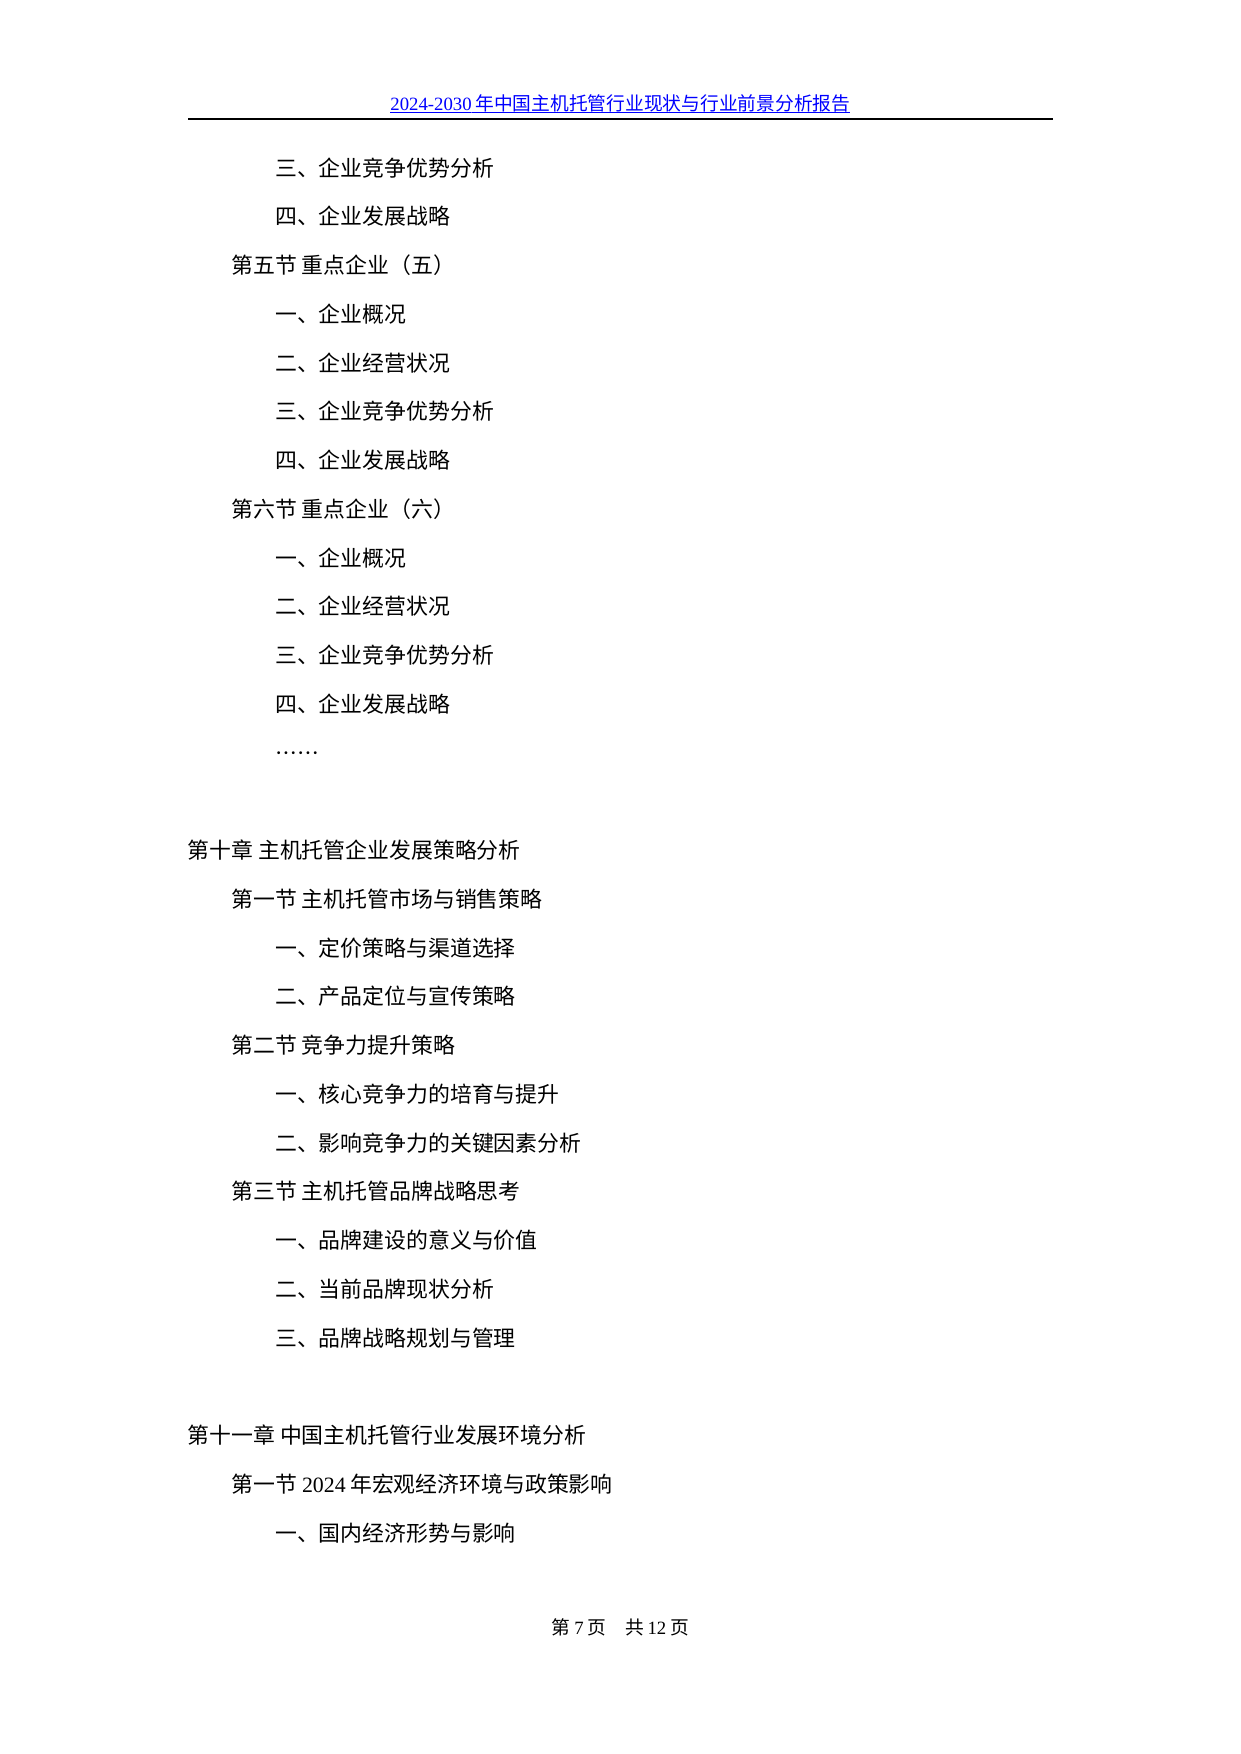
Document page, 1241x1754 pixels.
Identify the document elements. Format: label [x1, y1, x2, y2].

text [187, 150, 1053, 1548]
